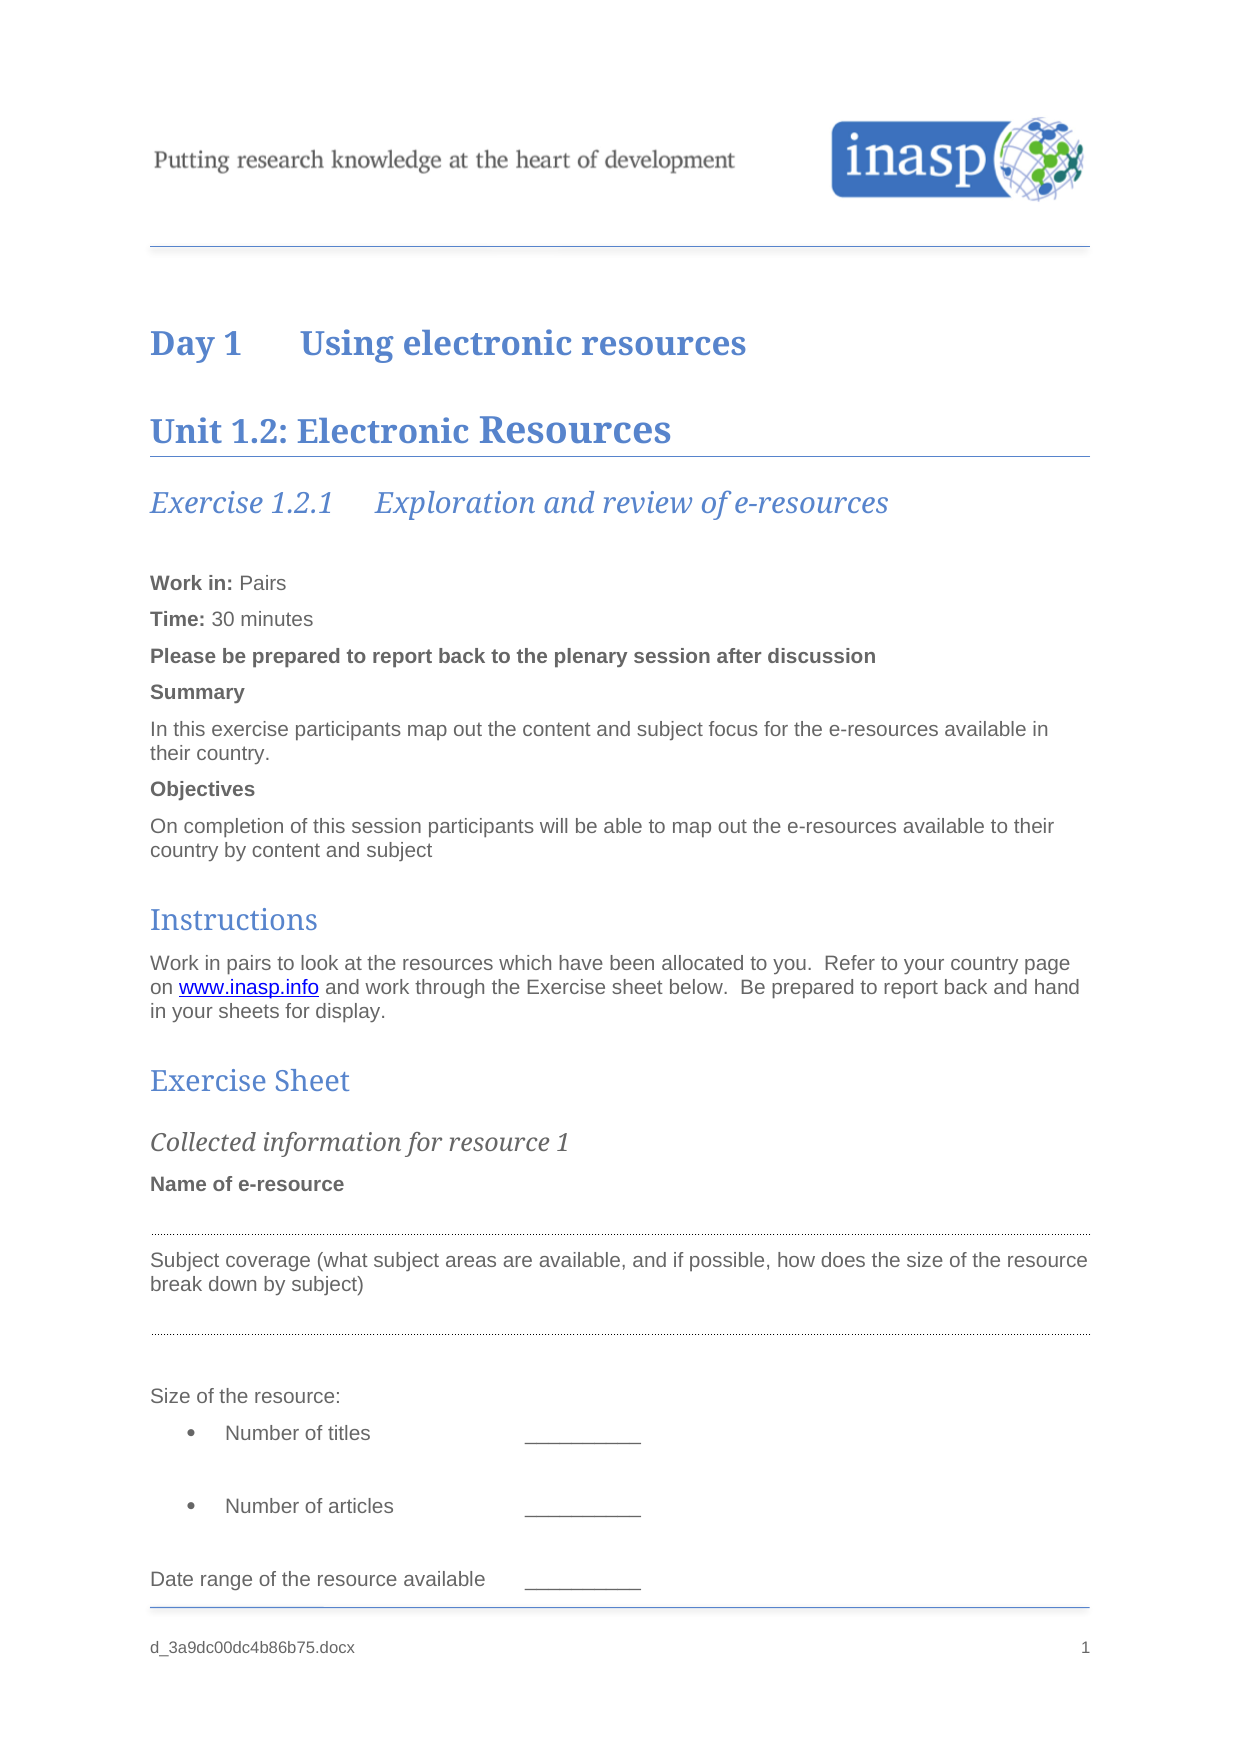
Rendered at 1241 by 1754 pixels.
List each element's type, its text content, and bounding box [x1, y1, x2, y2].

list Number of articles __________ [187, 1494, 1090, 1518]
text Exercise 1.2.1 Exploration and review of e-resources [150, 482, 1090, 522]
subtitle Instructions [150, 899, 1090, 938]
text Please be prepared to report back to the plenary session after discussion [150, 644, 1090, 668]
subtitle Collected information for resource 1 [150, 1125, 1090, 1159]
text Work in pairs to look at the resources which have been allocated to you. Refer to your country page on www.inasp.info and work through the Exercise sheet below. Be prepared to report back and hand in your sheets for display. [150, 951, 1090, 1023]
subtitle Day 1 Using electronic resources [150, 320, 1090, 365]
text Objectives [150, 777, 1090, 801]
text In this exercise participants map out the content and subject focus for the e-resources available in their country. [150, 717, 1090, 764]
text On completion of this session participants will be able to map out the e-resources available to their country by content and subject [150, 813, 1090, 861]
subtitle Exercise Sheet [150, 1060, 1090, 1100]
text Work in: Pairs [150, 571, 1090, 595]
text Size of the resource: [150, 1384, 1090, 1408]
text Subject coverage (what subject areas are available, and if possible, how does the size of the resource break down by subject) [150, 1248, 1090, 1296]
subtitle Unit 1.2: Electronic Resources [150, 403, 1090, 456]
text Summary [150, 680, 1090, 704]
text Name of e-resource [150, 1172, 1090, 1196]
text Date range of the resource available __________ [150, 1567, 1090, 1591]
list Number of titles __________ [187, 1421, 1090, 1445]
text Time: 30 minutes [150, 607, 1090, 631]
picture [150, 88, 1090, 234]
